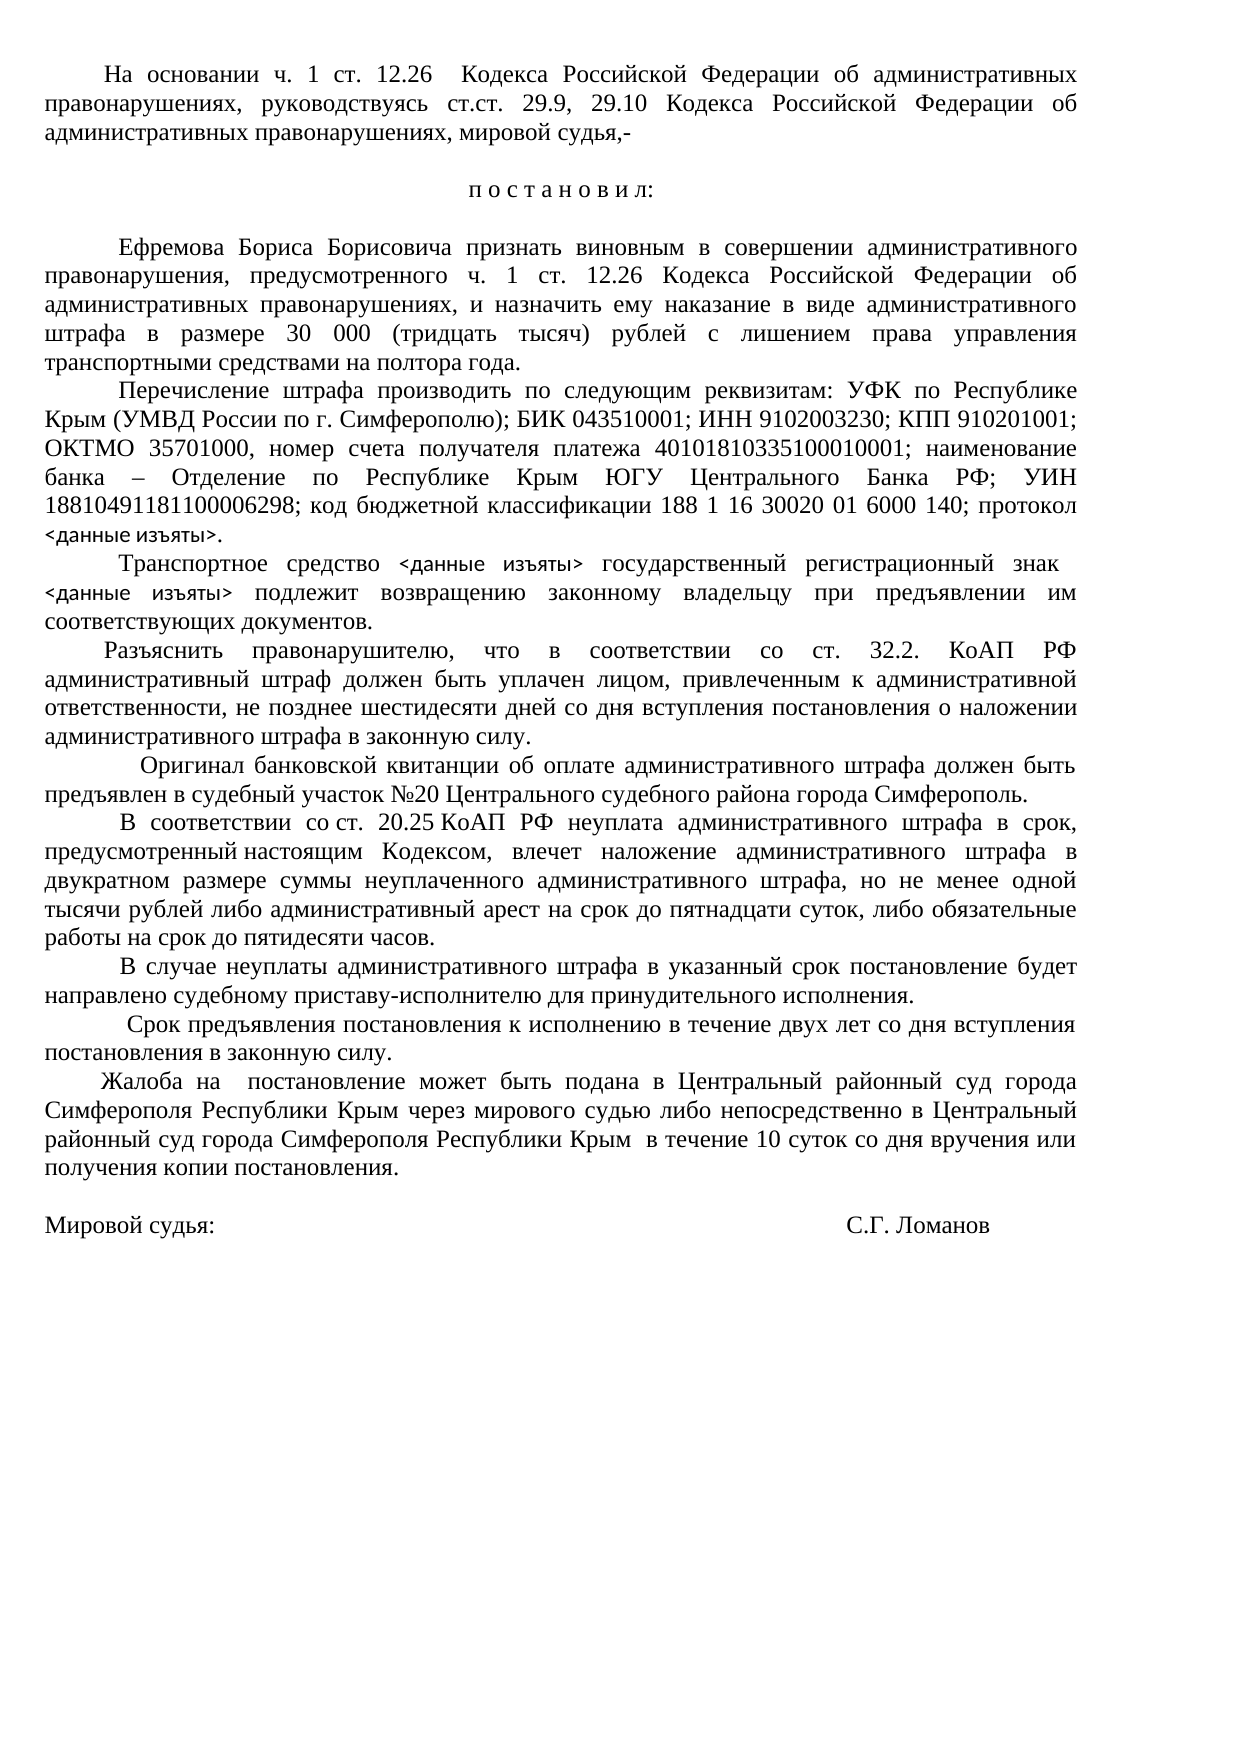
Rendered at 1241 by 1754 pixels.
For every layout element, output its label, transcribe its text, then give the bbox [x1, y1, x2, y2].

text Мировой судья: С.Г. Ломанов [44, 1210, 1078, 1239]
text В соответствии со ст. 20.25 КоАП РФ неуплата административного штрафа в срок, предусмотренный настоящим Кодексом, влечет наложение административного штрафа в двукратном размере суммы неуплаченного административного штрафа, но не менее одной тысячи рублей либо административный арест на срок до пятнадцати суток, либо обязательные работы на срок до пятидесяти часов. [44, 807, 1078, 951]
text Срок предъявления постановления к исполнению в течение двух лет со дня вступления постановления в законную силу. [44, 1009, 1078, 1066]
text Транспортное средство <данные изъяты> государственный регистрационный знак <данные изъяты> подлежит возвращению законному владельцу при предъявлении им соответствующих документов. [44, 548, 1078, 635]
text В случае неуплаты административного штрафа в указанный срок постановление будет направлено судебному приставу-исполнителю для принудительного исполнения. [44, 951, 1078, 1009]
text п о с т а н о в и л: [44, 174, 1078, 203]
text Разъяснить правонарушителю, что в соответствии со ст. 32.2. КоАП РФ административный штраф должен быть уплачен лицом, привлеченным к административной ответственности, не позднее шестидесяти дней со дня вступления постановления о наложении административного штрафа в законную силу. [44, 635, 1078, 750]
text Жалоба на постановление может быть подана в Центральный районный суд города Симферополя Республики Крым через мирового судью либо непосредственно в Центральный районный суд города Симферополя Республики Крым в течение 10 суток со дня вручения или получения копии постановления. [44, 1066, 1078, 1181]
text Ефремова Бориса Борисовича признать виновным в совершении административного правонарушения, предусмотренного ч. 1 ст. 12.26 Кодекса Российской Федерации об административных правонарушениях, и назначить ему наказание в виде административного штрафа в размере 30 000 (тридцать тысяч) рублей с лишением права управления транспортными средствами на полтора года. [44, 232, 1078, 375]
text На основании ч. 1 ст. 12.26 Кодекса Российской Федерации об административных правонарушениях, руководствуясь ст.ст. 29.9, 29.10 Кодекса Российской Федерации об административных правонарушениях, мировой судья,- [44, 59, 1078, 145]
text Оригинал банковской квитанции об оплате административного штрафа должен быть предъявлен в судебный участок №20 Центрального судебного района города Симферополь. [44, 750, 1078, 807]
text Перечисление штрафа производить по следующим реквизитам: УФК по Республике Крым (УМВД России по г. Симферополю); БИК 043510001; ИНН 9102003230; КПП 910201001; ОКТМО 35701000, номер счета получателя платежа 40101810335100010001; наименование банка – Отделение по Республике Крым ЮГУ Центрального Банка РФ; УИН 18810491181100006298; код бюджетной классификации 188 1 16 30020 01 6000 140; протокол <данные изъяты>. [44, 375, 1078, 548]
